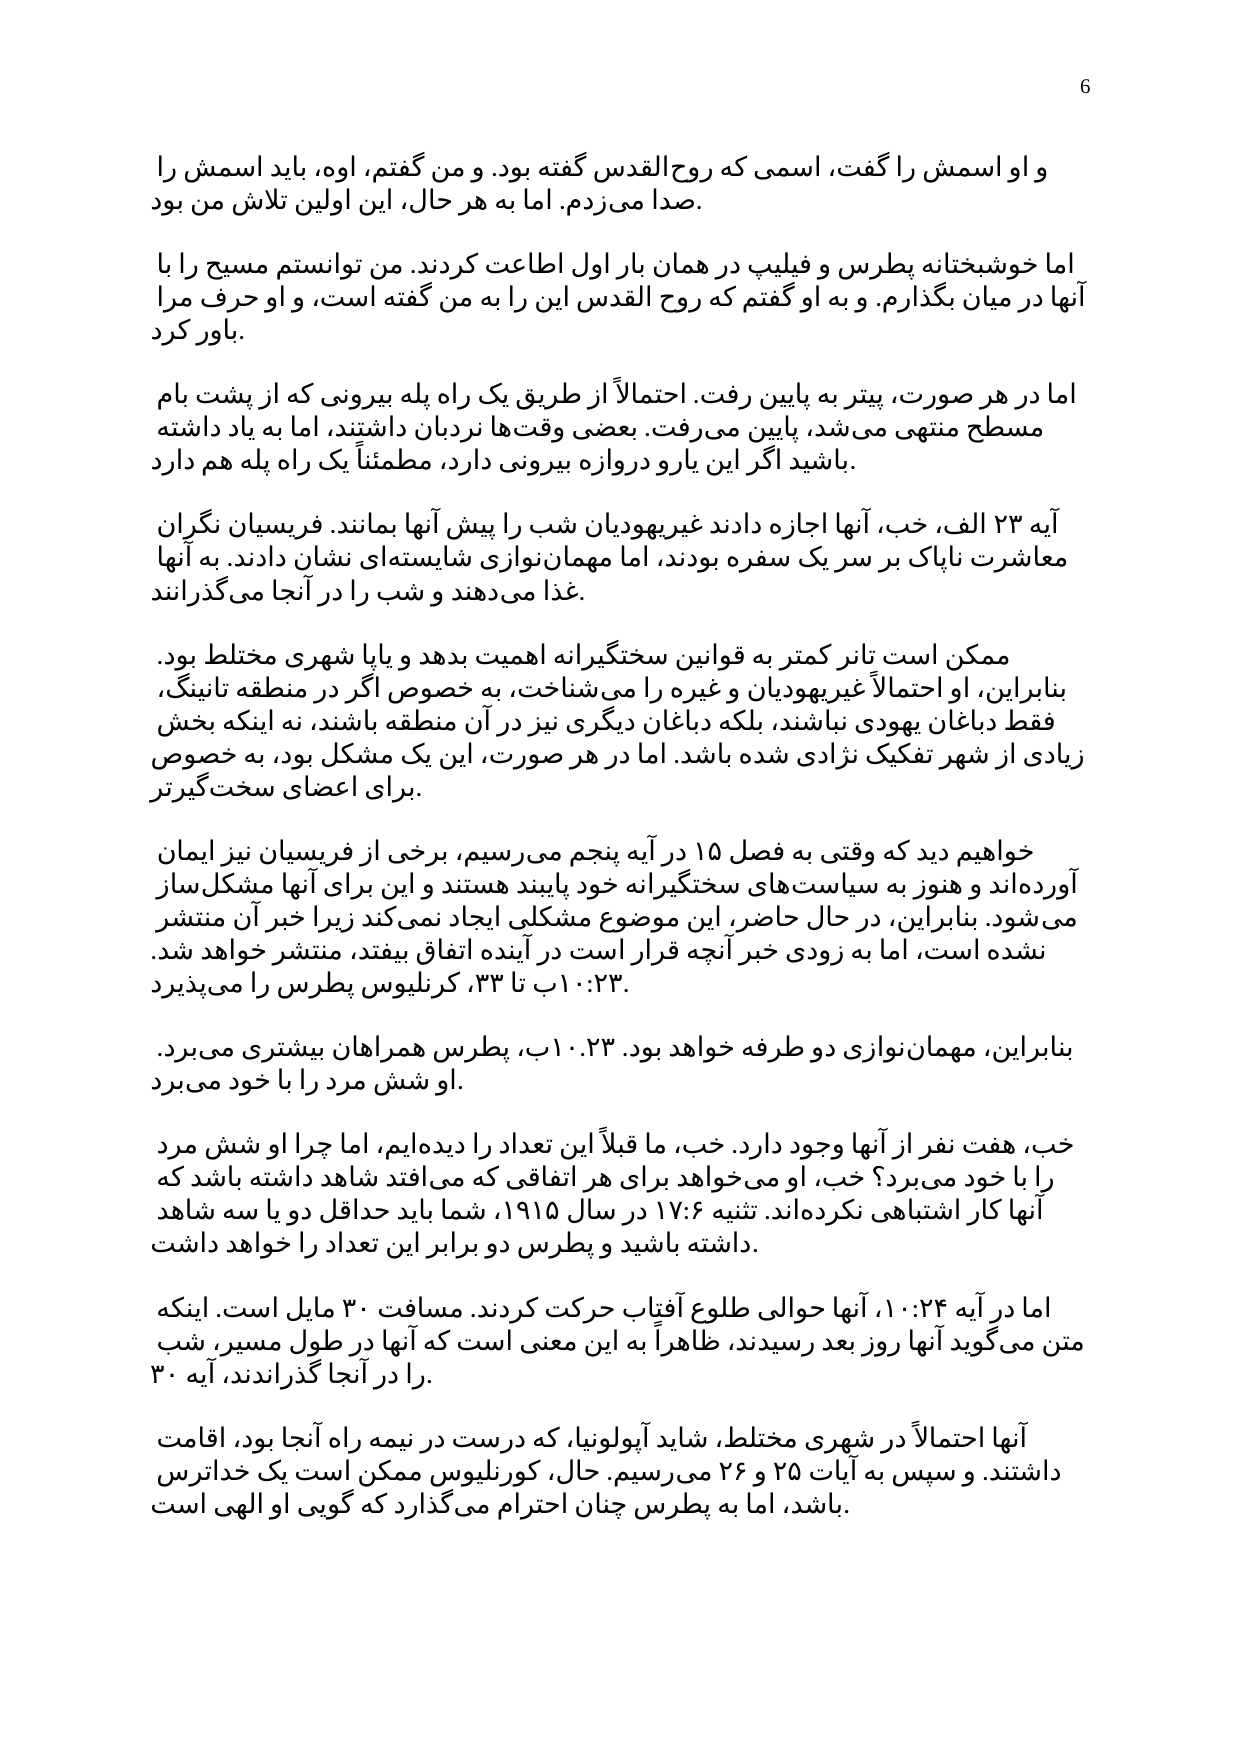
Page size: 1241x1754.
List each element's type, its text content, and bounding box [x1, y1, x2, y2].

text بنابراین، مهمان‌نوازی دو طرفه خواهد بود. ۱۰.۲۳ب، پطرس همراهان بیشتری می‌برد. او شش مرد را با خود می‌برد. [150, 1030, 1090, 1096]
text خواهیم دید که وقتی به فصل ۱۵ در آیه پنجم می‌رسیم، برخی از فریسیان نیز ایمان آورده‌اند و هنوز به سیاست‌های سختگیرانه خود پایبند هستند و این برای آنها مشکل‌ساز می‌شود. بنابراین، در حال حاضر، این موضوع مشکلی ایجاد نمی‌کند زیرا خبر آن منتشر نشده است، اما به زودی خبر آنچه قرار است در آینده اتفاق بیفتد، منتشر خواهد شد. ۱۰:۲۳ب تا ۳۳، کرنلیوس پطرس را می‌پذیرد. [150, 834, 1090, 999]
text اما در هر صورت، پیتر به پایین رفت. احتمالاً از طریق یک راه پله بیرونی که از پشت بام مسطح منتهی می‌شد، پایین می‌رفت. بعضی وقت‌ها نردبان داشتند، اما به یاد داشته باشید اگر این یارو دروازه بیرونی دارد، مطمئناً یک راه پله هم دارد. [150, 377, 1090, 476]
text خب، هفت نفر از آنها وجود دارد. خب، ما قبلاً این تعداد را دیده‌ایم، اما چرا او شش مرد را با خود می‌برد؟ خب، او می‌خواهد برای هر اتفاقی که می‌افتد شاهد داشته باشد که آنها کار اشتباهی نکرده‌اند. تثنیه ۱۷:۶ در سال ۱۹۱۵، شما باید حداقل دو یا سه شاهد داشته باشید و پطرس دو برابر این تعداد را خواهد داشت. [150, 1127, 1090, 1259]
text و او اسمش را گفت، اسمی که روح‌القدس گفته بود. و من گفتم، اوه، باید اسمش را صدا می‌زدم. اما به هر حال، این اولین تلاش من بود. [150, 150, 1090, 216]
text اما خوشبختانه پطرس و فیلیپ در همان بار اول اطاعت کردند. من توانستم مسیح را با آنها در میان بگذارم. و به او گفتم که روح القدس این را به من گفته است، و او حرف مرا باور کرد. [150, 247, 1090, 346]
text آنها احتمالاً در شهری مختلط، شاید آپولونیا، که درست در نیمه راه آنجا بود، اقامت داشتند. و سپس به آیات ۲۵ و ۲۶ می‌رسیم. حال، کورنلیوس ممکن است یک خداترس باشد، اما به پطرس چنان احترام می‌گذارد که گویی او الهی است. [150, 1421, 1090, 1520]
text آیه ۲۳ الف، خب، آنها اجازه دادند غیریهودیان شب را پیش آنها بمانند. فریسیان نگران معاشرت ناپاک بر سر یک سفره بودند، اما مهمان‌نوازی شایسته‌ای نشان دادند. به آنها غذا می‌دهند و شب را در آنجا می‌گذرانند. [150, 508, 1090, 607]
text اما در آیه ۱۰:۲۴، آنها حوالی طلوع آفتاب حرکت کردند. مسافت ۳۰ مایل است. اینکه متن می‌گوید آنها روز بعد رسیدند، ظاهراً به این معنی است که آنها در طول مسیر، شب را در آنجا گذراندند، آیه ۳۰. [150, 1291, 1090, 1390]
text ممکن است تانر کمتر به قوانین سختگیرانه اهمیت بدهد و یاپا شهری مختلط بود. بنابراین، او احتمالاً غیریهودیان و غیره را می‌شناخت، به خصوص اگر در منطقه تانینگ، فقط دباغان یهودی نباشند، بلکه دباغان دیگری نیز در آن منطقه باشند، نه اینکه بخش زیادی از شهر تفکیک نژادی شده باشد. اما در هر صورت، این یک مشکل بود، به خصوص برای اعضای سخت‌گیرتر. [150, 638, 1090, 803]
